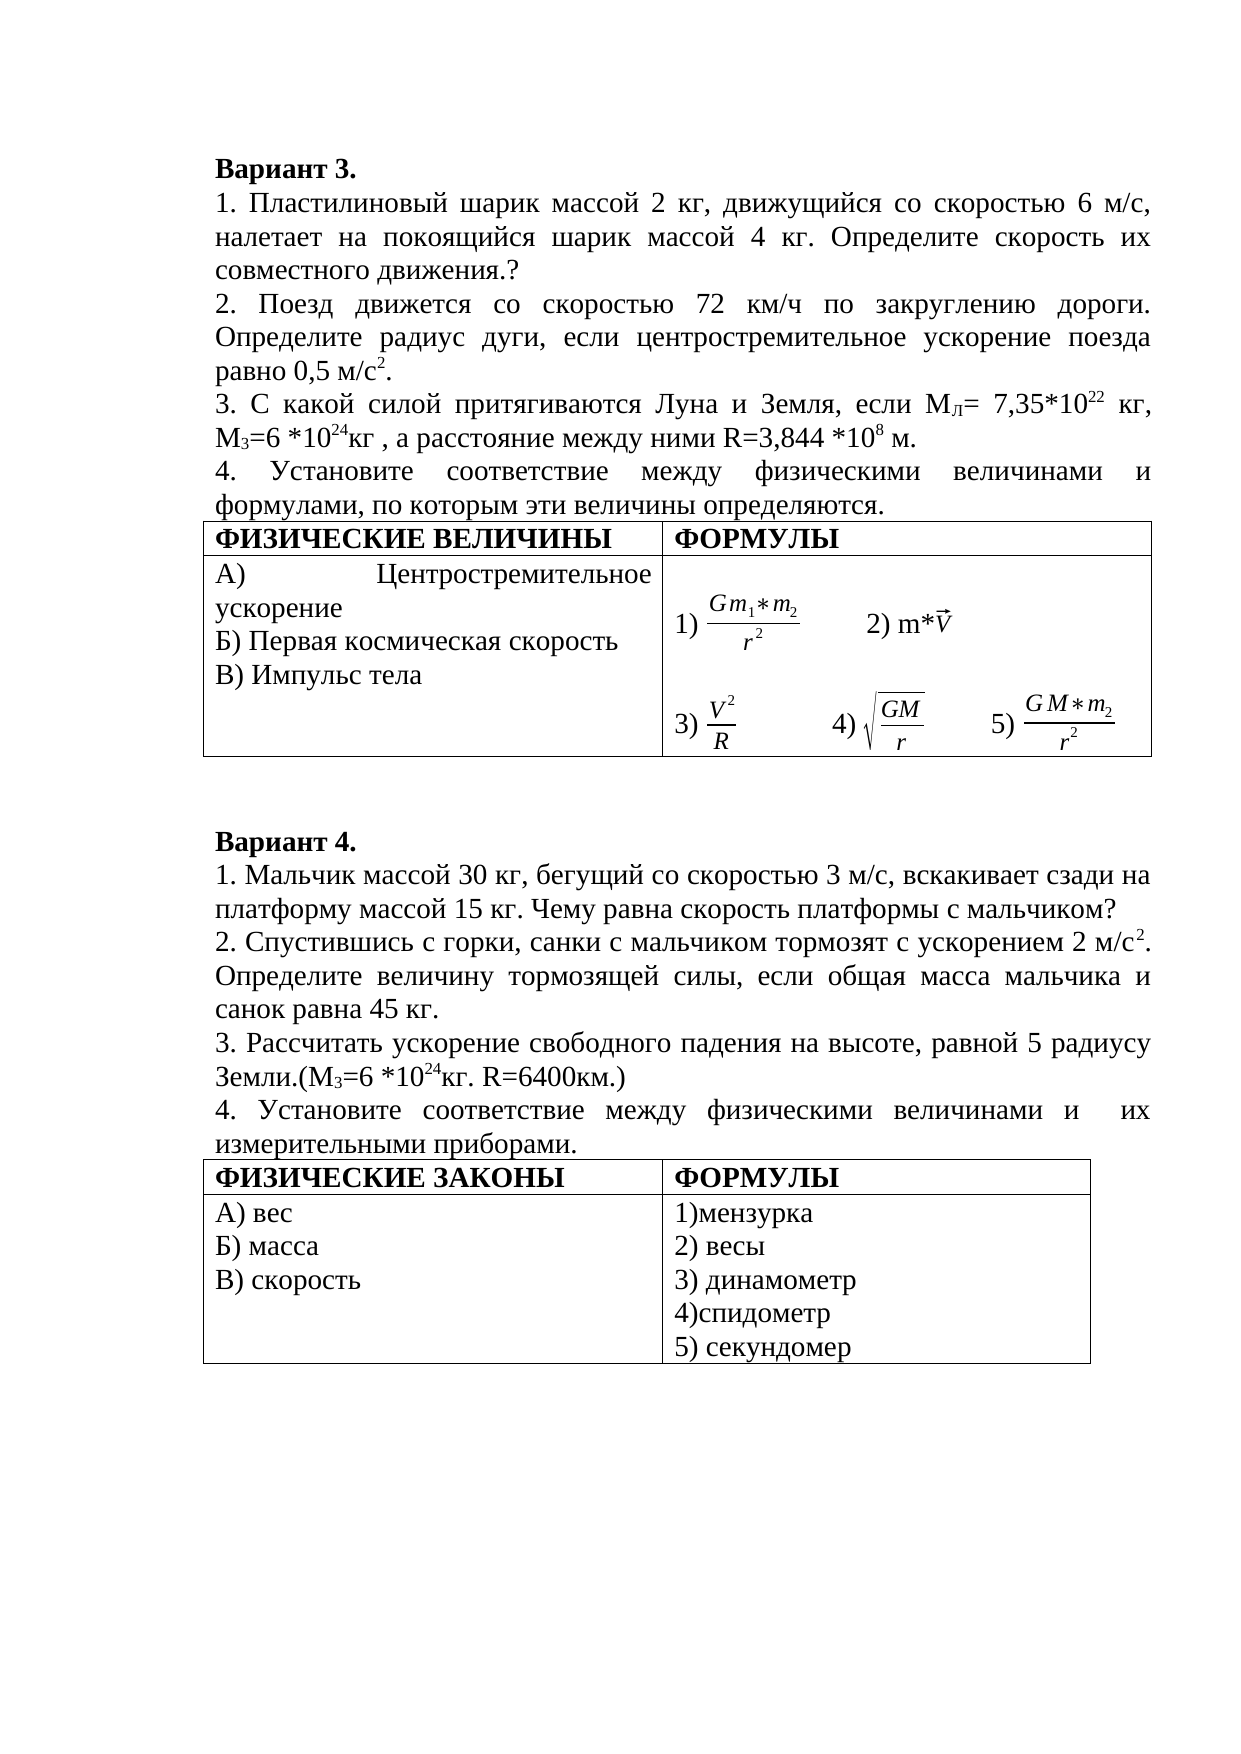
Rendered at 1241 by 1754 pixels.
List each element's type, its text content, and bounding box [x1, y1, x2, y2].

table_header ФИЗИЧЕСКИЕ ЗАКОНЫ [204, 1160, 662, 1194]
text Вариант 3. [215, 152, 1152, 185]
table_header ФОРМУЛЫ [663, 1160, 1090, 1194]
text 4. Установите соответствие между физическими величинами и формулами, по которым эти величины определяются. [215, 453, 1152, 521]
table_cell А) Центростремительное ускорение Б) Первая космическая скорость В) Импульс тела [204, 556, 662, 756]
table_cell А) вес Б) масса В) скорость [204, 1195, 662, 1363]
text 1. Мальчик массой 30 кг, бегущий со скоростью 3 м/с, вскакивает сзади на платформу массой 15 кг. Чему равна скорость платформы с мальчиком? [215, 857, 1152, 924]
text 3. С какой силой притягиваются Луна и Земля, если МЛ= 7,35*1022 кг, М3=6 *1024кг , а расстояние между ними R=3,844 *108 м. [215, 386, 1152, 453]
table_cell 1) 2) m* 3) 4) 5) [663, 556, 1151, 756]
table_cell 1)мензурка 2) весы 3) динамометр 4)спидометр 5) секундомер [663, 1195, 1090, 1363]
text 2. Поезд движется со скоростью 72 км/ч по закруглению дороги. Определите радиус дуги, если центростремительное ускорение поезда равно 0,5 м/с2. [215, 286, 1152, 386]
text 3. Рассчитать ускорение свободного падения на высоте, равной 5 радиусу Земли.(М3=6 *1024кг. R=6400км.) [215, 1025, 1152, 1092]
text Вариант 4. [215, 824, 1152, 857]
table_header ФИЗИЧЕСКИЕ ВЕЛИЧИНЫ [204, 522, 662, 555]
text 2. Спустившись с горки, санки с мальчиком тормозят с ускорением 2 м/с2. Определите величину тормозящей силы, если общая масса мальчика и санок равна 45 кг. [215, 924, 1152, 1025]
text 4. Установите соответствие между физическими величинами и их измерительными приборами. [215, 1092, 1152, 1159]
table_header ФОРМУЛЫ [663, 522, 1151, 555]
text 1. Пластилиновый шарик массой 2 кг, движущийся со скоростью 6 м/с, налетает на покоящийся шарик массой 4 кг. Определите скорость их совместного движения.? [215, 185, 1152, 286]
